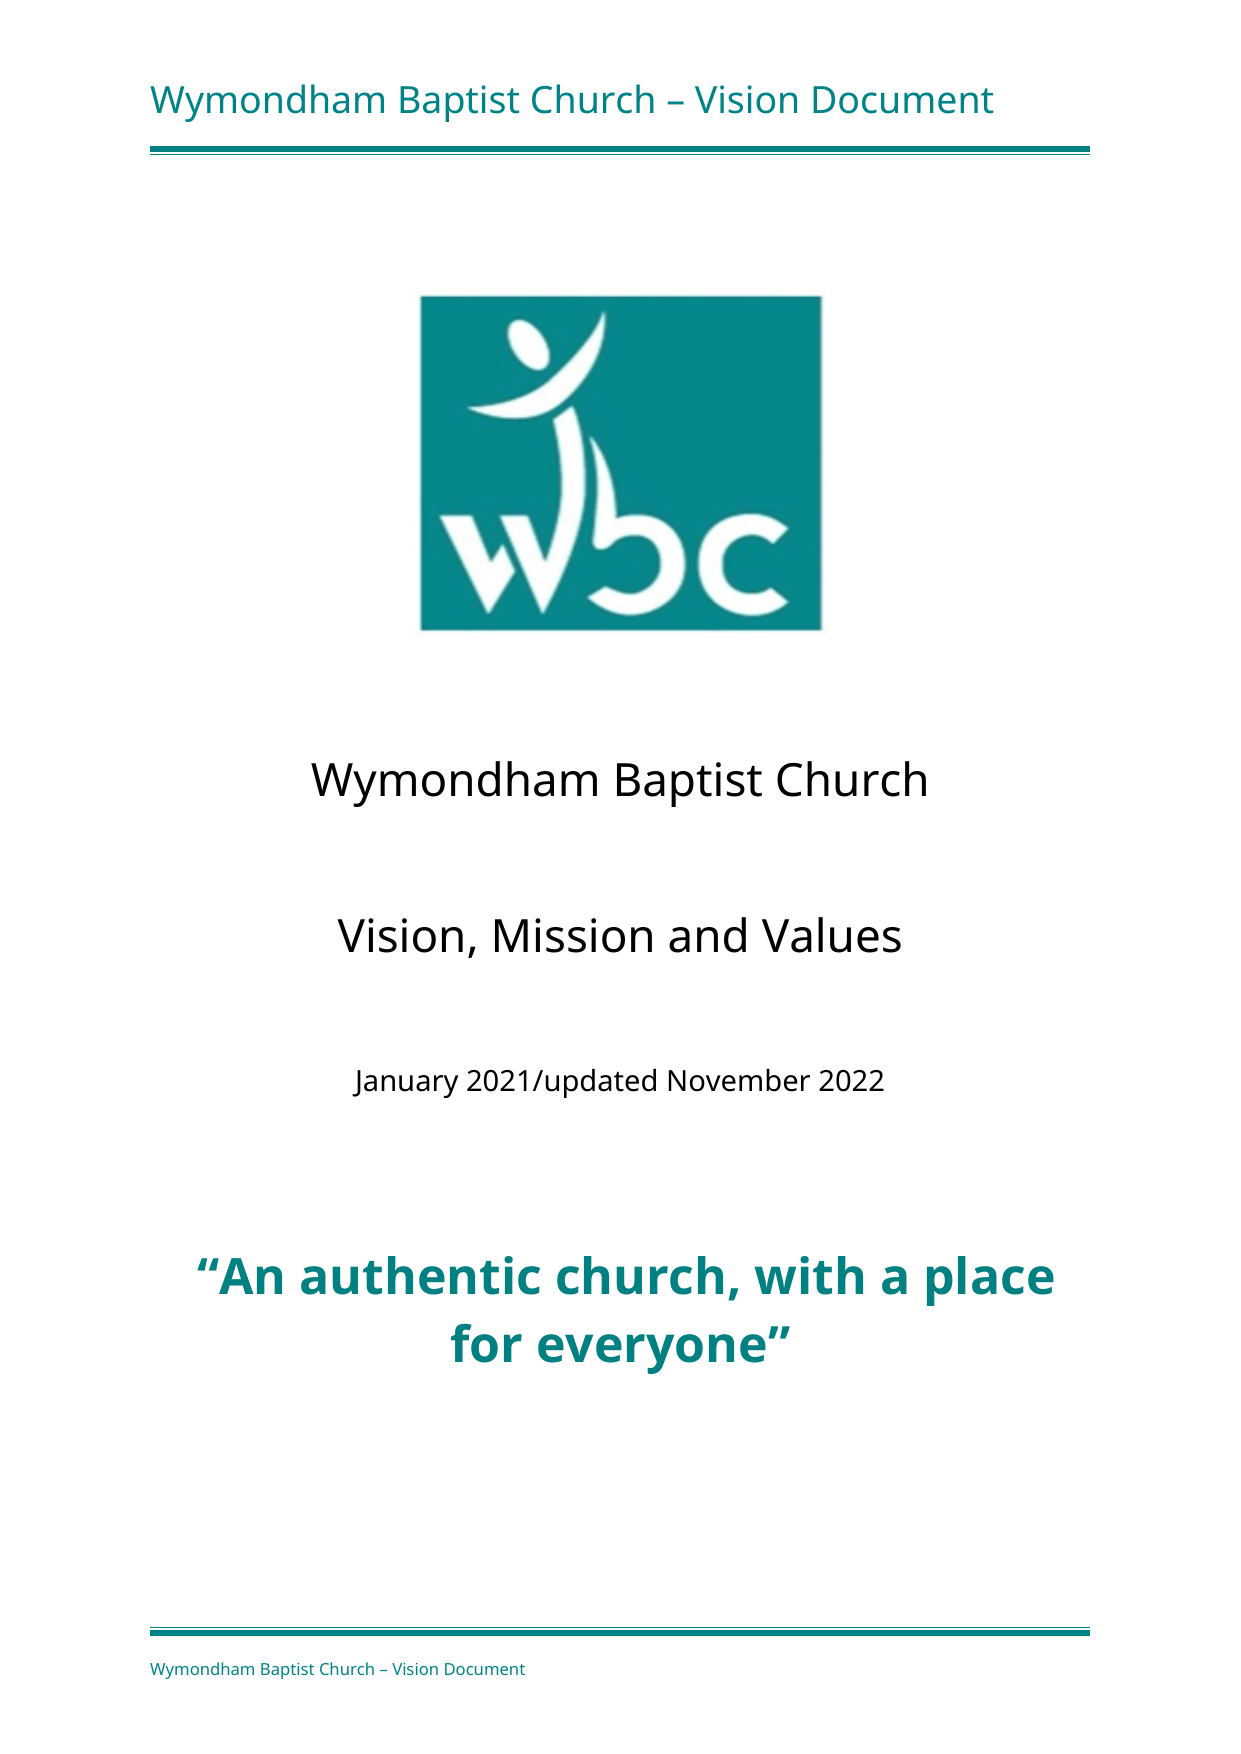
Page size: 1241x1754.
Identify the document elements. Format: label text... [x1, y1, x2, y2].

text January 2021/updated November 2022 [150, 1060, 1090, 1099]
text Vision, Mission and Values [150, 904, 1090, 966]
text Wymondham Baptist Church [150, 748, 1090, 810]
picture [413, 288, 827, 638]
text “An authentic church, with a place for everyone” [150, 1241, 1090, 1378]
